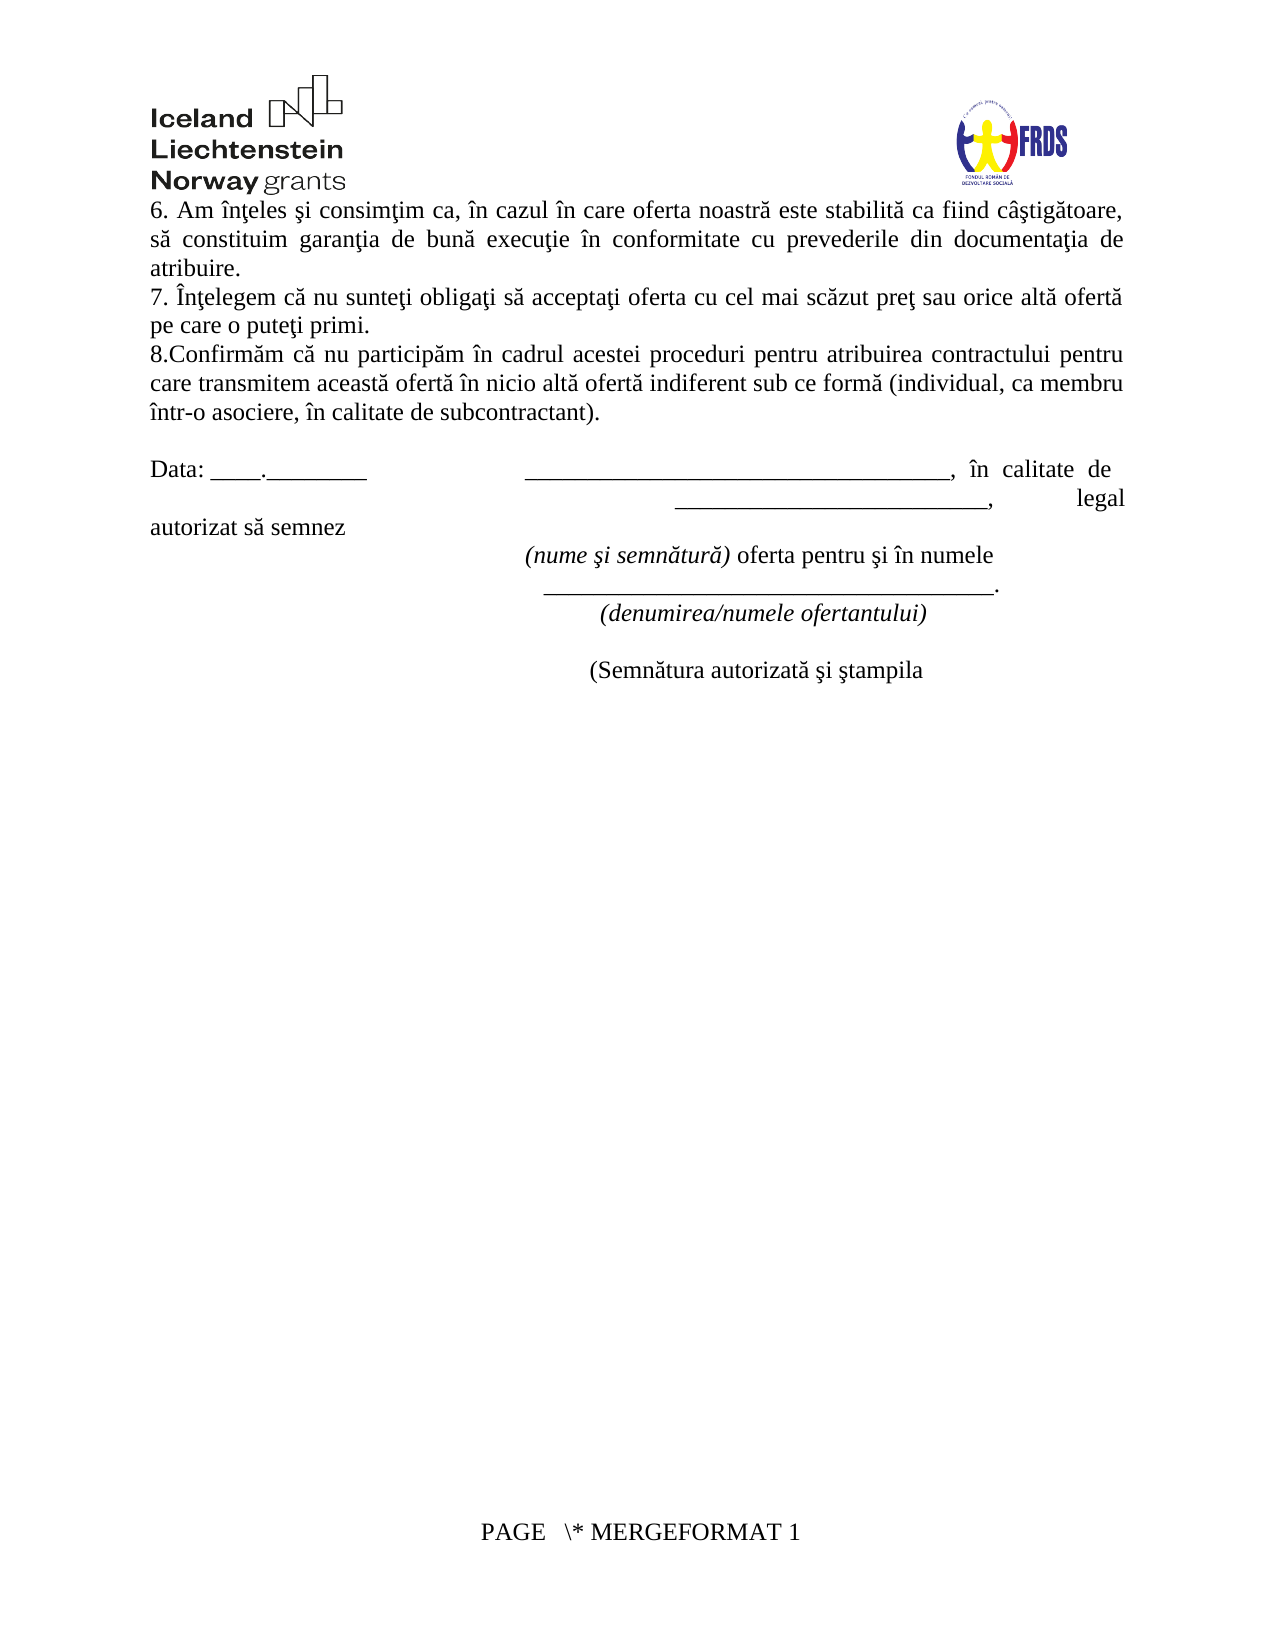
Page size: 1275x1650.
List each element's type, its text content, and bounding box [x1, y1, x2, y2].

text (Semnătura autorizată şi ştampila [150, 655, 1125, 684]
picture [951, 96, 1074, 196]
picture [150, 75, 346, 196]
text ____________________________________. [150, 569, 1125, 598]
text Data: ____.________ __________________________________, în calitate de _________________________, legal autorizat să semnez [150, 454, 1125, 540]
text (nume şi semnătură) oferta pentru şi în numele [150, 540, 1125, 569]
text 6. Am înţeles şi consimţim ca, în cazul în care oferta noastră este stabilită ca fiind câştigătoare, să constituim garanţia de bună execuţie în conformitate cu prevederile din documentaţia de atribuire. [150, 195, 1125, 282]
text 8.Confirmăm că nu participăm în cadrul acestei proceduri pentru atribuirea contractului pentru care transmitem această ofertă în nicio altă ofertă indiferent sub ce formă (individual, ca membru într-o asociere, în calitate de subcontractant). [150, 339, 1125, 425]
text (denumirea/numele ofertantului) [150, 598, 1125, 627]
text 7. Înţelegem că nu sunteţi obligaţi să acceptaţi oferta cu cel mai scăzut preţ sau orice altă ofertă pe care o puteţi primi. [150, 282, 1125, 339]
